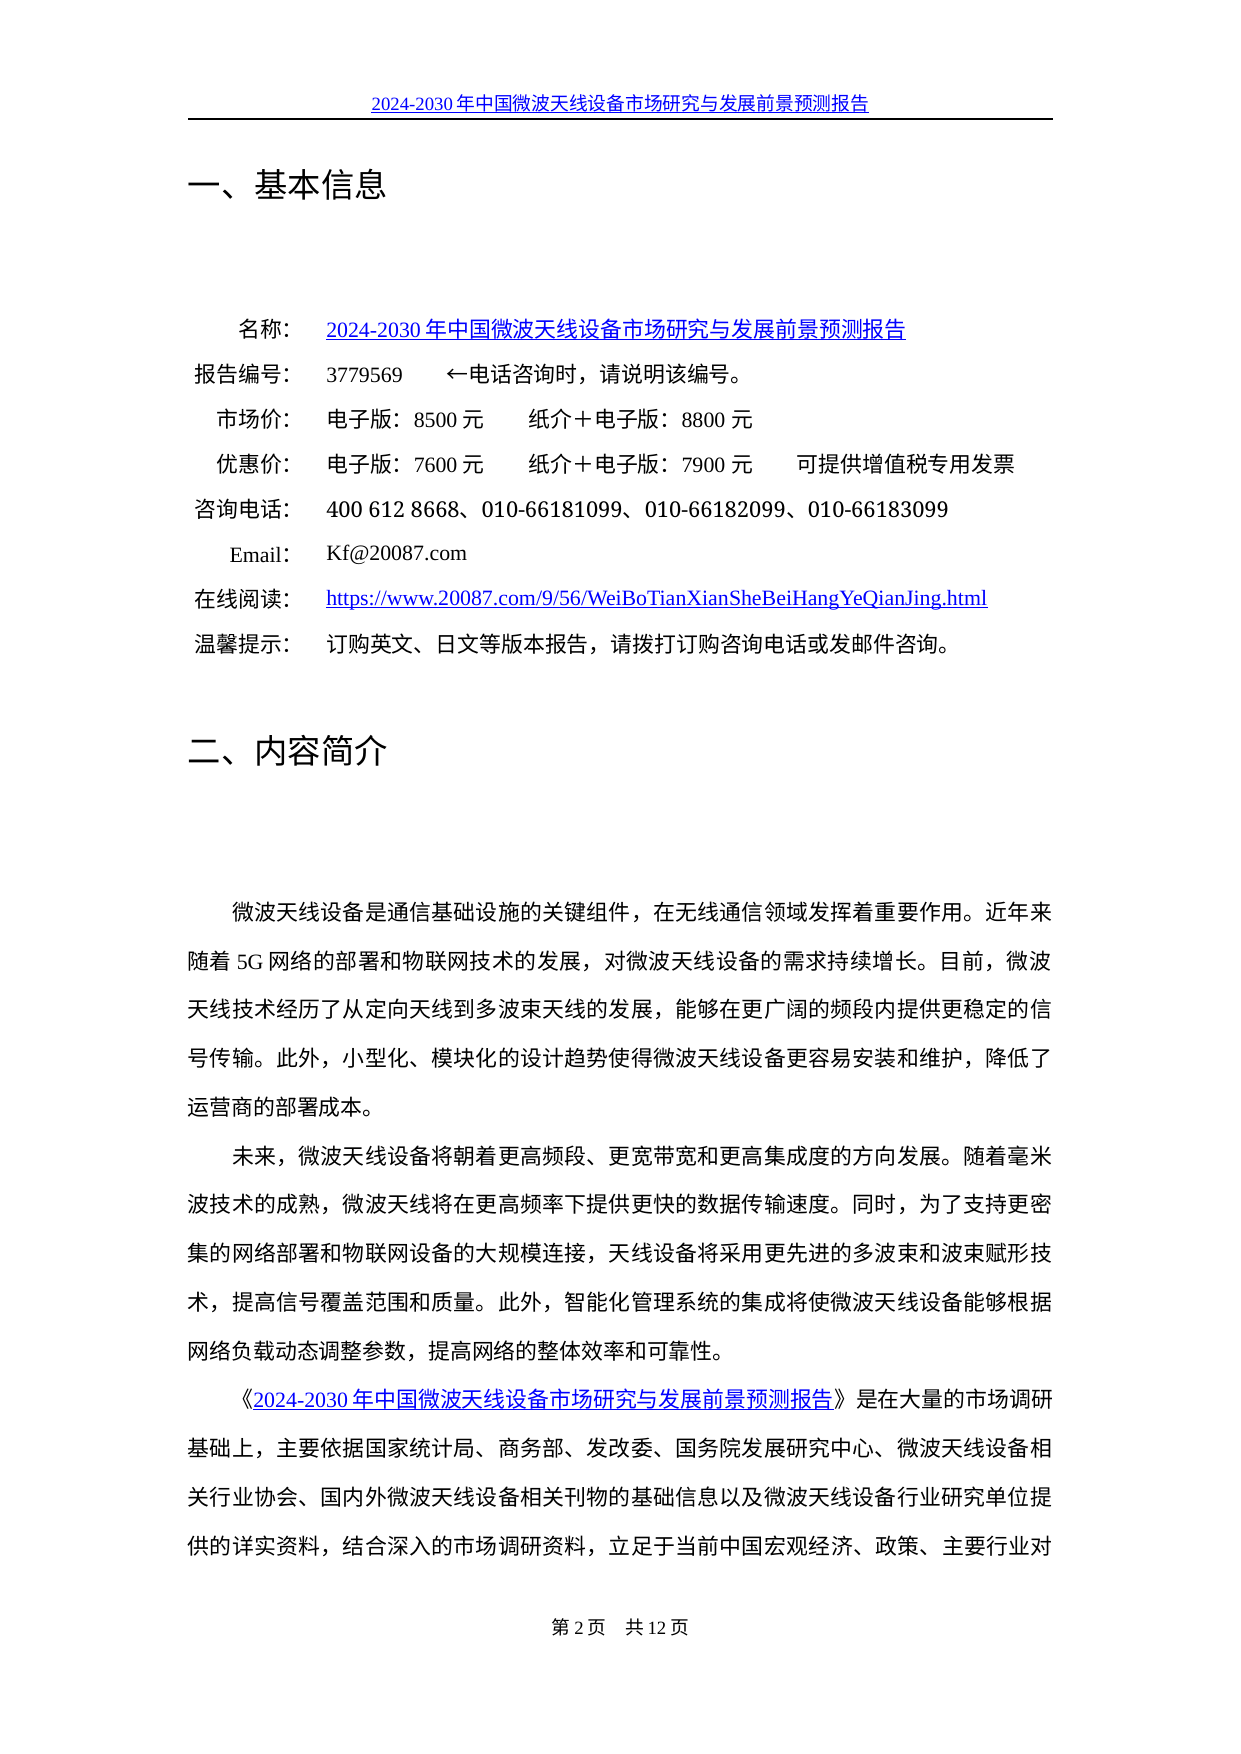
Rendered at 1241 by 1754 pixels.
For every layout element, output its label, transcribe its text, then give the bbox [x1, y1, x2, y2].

table_cell 市场价： [167, 402, 315, 447]
table_cell 订购英文、日文等版本报告，请拨打订购咨询电话或发邮件咨询。 [315, 627, 1073, 672]
table_header 2024-2030年中国微波天线设备市场研究与发展前景预测报告 [315, 312, 1073, 357]
title 二、内容简介 [187, 717, 1053, 782]
table_cell 咨询电话： [167, 492, 315, 537]
table_cell 优惠价： [167, 447, 315, 492]
table_cell Email： [167, 537, 315, 582]
table_cell [315, 582, 1073, 627]
table_cell 电子版：7600 元 纸介＋电子版：7900 元 可提供增值税专用发票 [315, 447, 1073, 492]
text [187, 894, 1053, 1561]
table_cell 3779569 ←电话咨询时，请说明该编号。 [315, 357, 1073, 402]
table_header 名称： [167, 312, 315, 357]
title 一、基本信息 [187, 150, 1053, 215]
table_cell 报告编号： [167, 357, 315, 402]
table_cell 电子版：8500 元 纸介＋电子版：8800 元 [315, 402, 1073, 447]
table_cell 温馨提示： [167, 627, 315, 672]
table_cell 在线阅读： [167, 582, 315, 627]
table_cell 400 612 8668、010-66181099、010-66182099、010-66183099 [315, 492, 1073, 537]
table_cell Kf@20087.com [315, 537, 1073, 582]
